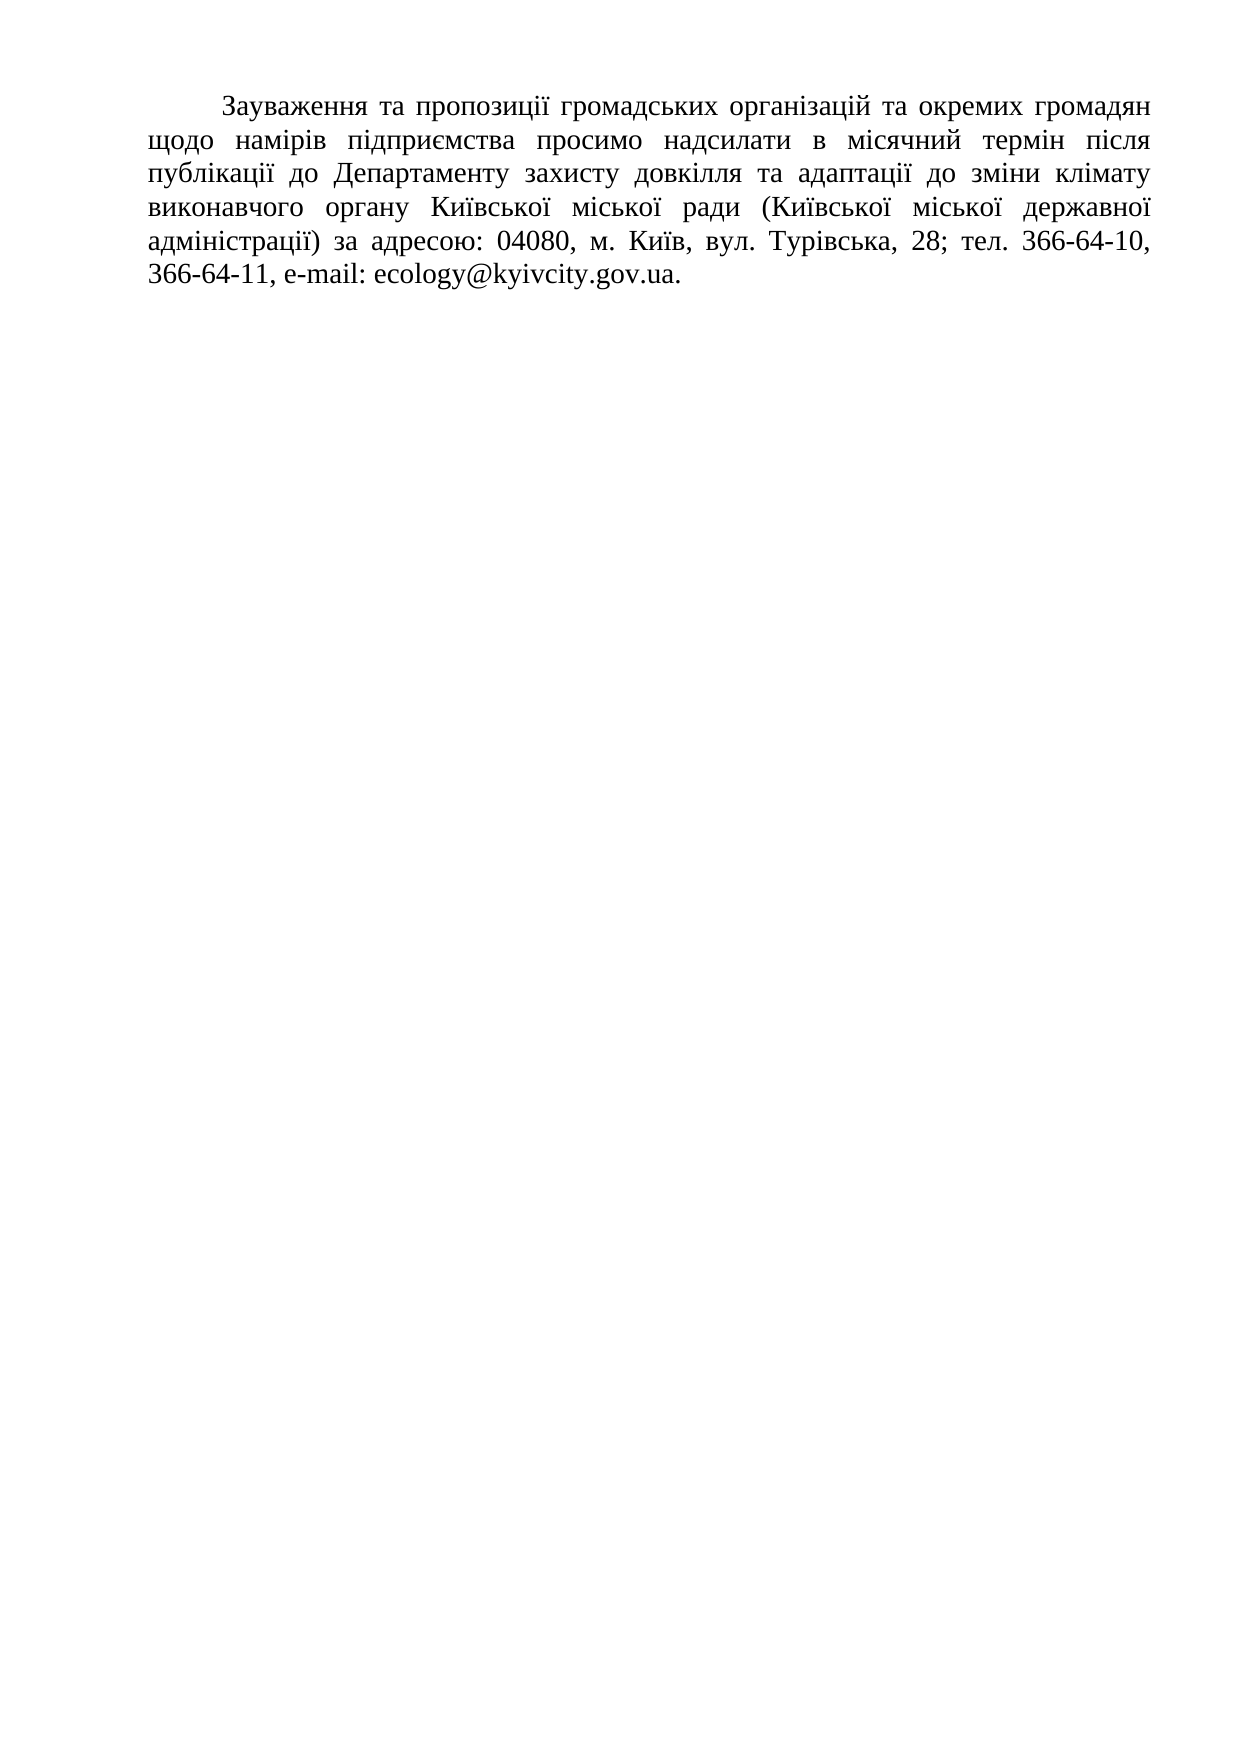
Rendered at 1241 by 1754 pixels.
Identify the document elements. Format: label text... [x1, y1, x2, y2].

text Зауваження та пропозиції громадських організацій та окремих громадян щодо намірів підприємства просимо надсилати в місячний термін після публікації до Департаменту захисту довкілля та адаптації до зміни клімату виконавчого органу Київської міської ради (Київської міської державної адміністрації) за адресою: 04080, м. Київ, вул. Турівська, 28; тел. 366-64-10, 366-64-11, e-mail: ecology@kyivcity.gov.ua. [148, 88, 1152, 290]
